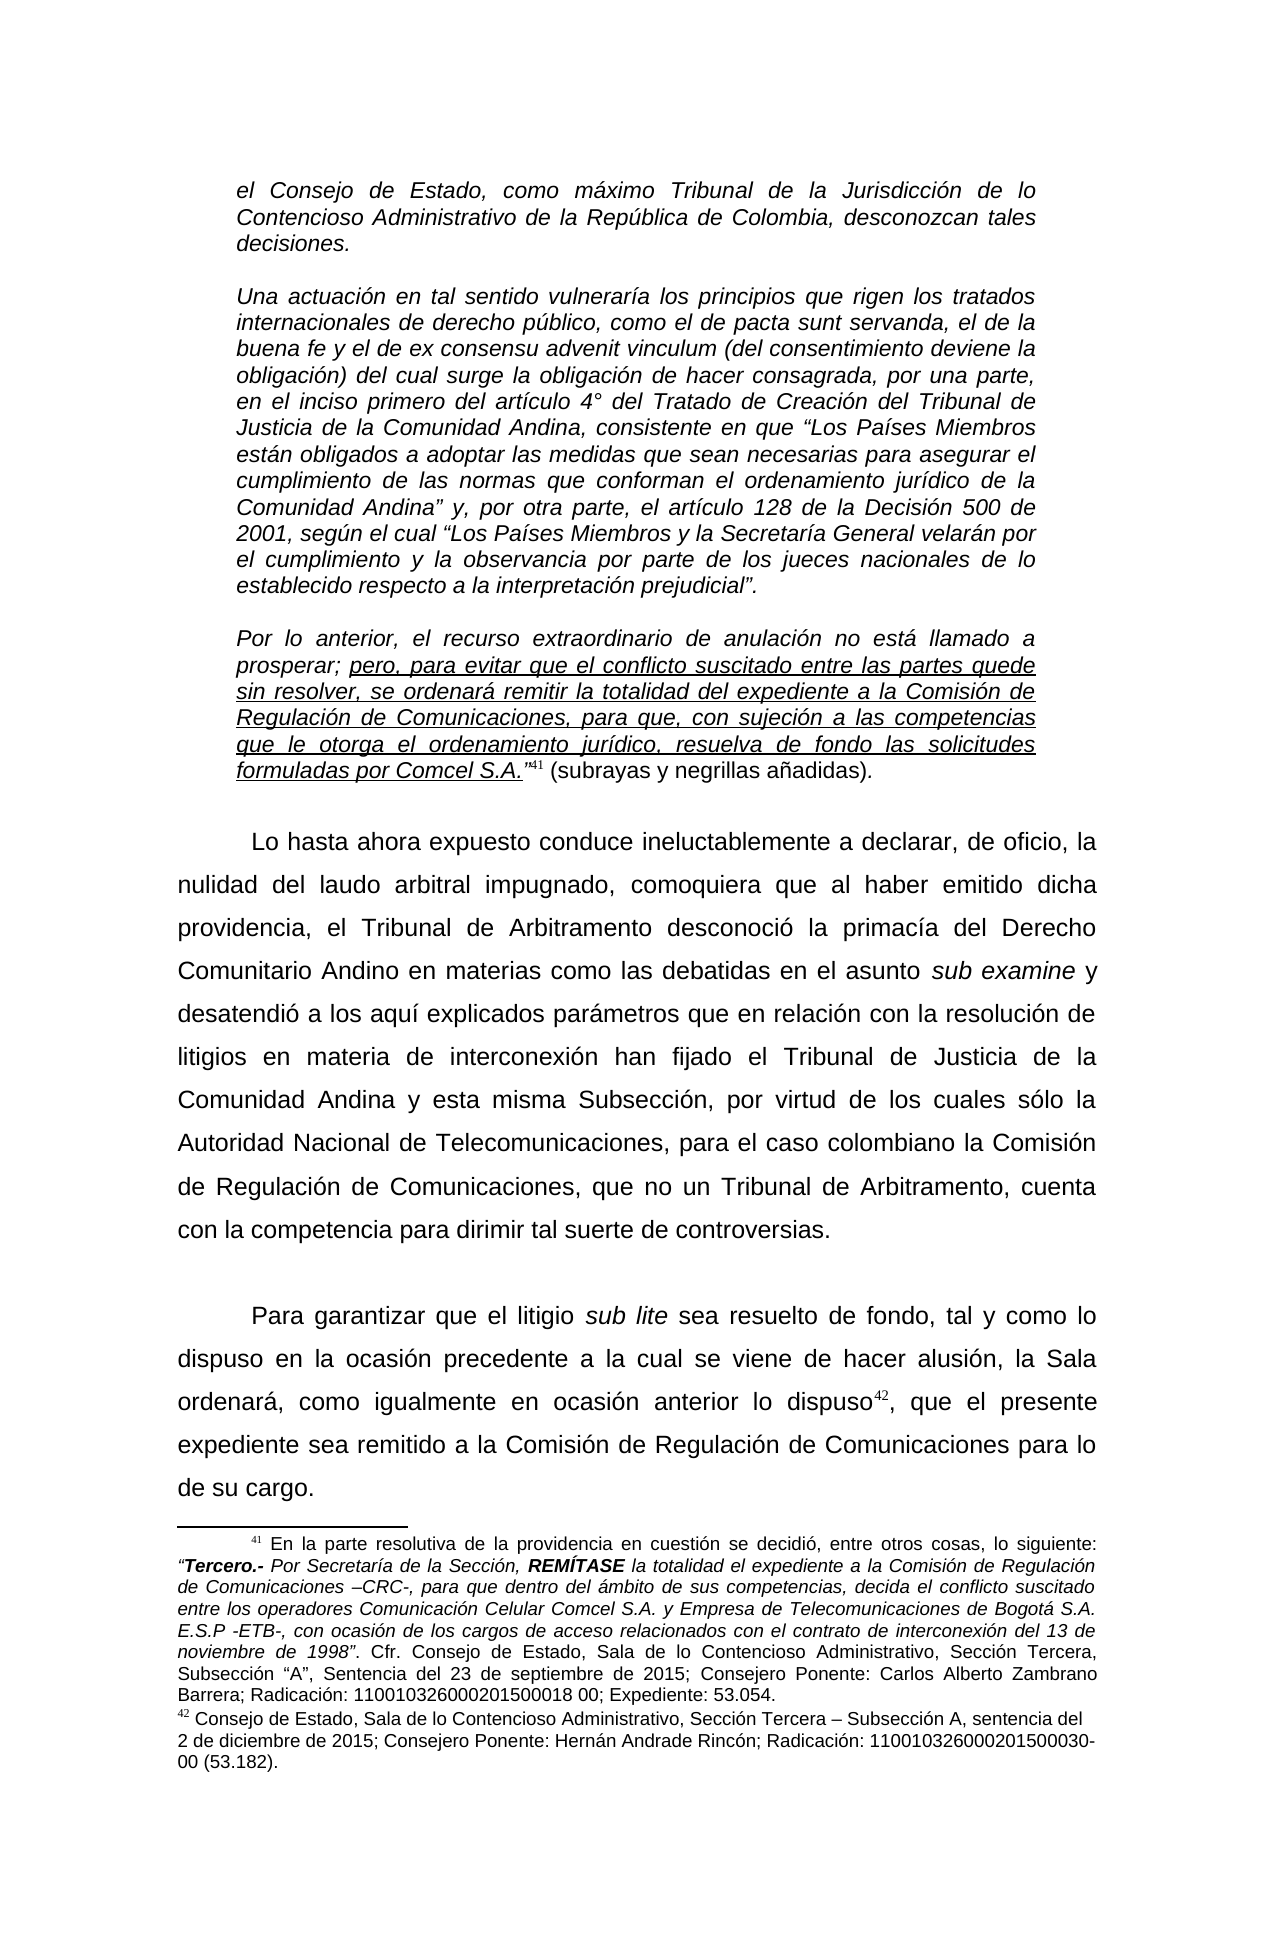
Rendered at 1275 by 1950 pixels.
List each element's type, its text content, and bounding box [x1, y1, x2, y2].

text Para garantizar que el litigio sub lite sea resuelto de fondo, tal y como lo dispuso en la ocasión precedente a la cual se viene de hacer alusión, la Sala ordenará, como igualmente en ocasión anterior lo dispuso, que el presente expediente sea remitido a la Comisión de Regulación de Comunicaciones para lo de su cargo. [177, 1301, 1098, 1502]
text Por lo anterior, el recurso extraordinario de anulación no está llamado a prosperar; pero, para evitar que el conflicto suscitado entre las partes quede sin resolver, se ordenará remitir la totalidad del expediente a la Comisión de Regulación de Comunicaciones, para que, con sujeción a las competencias que le otorga el ordenamiento jurídico, resuelva de fondo las solicitudes formuladas por Comcel S.A.” (subrayas y negrillas añadidas). [236, 625, 1039, 783]
text Una actuación en tal sentido vulneraría los principios que rigen los tratados internacionales de derecho público, como el de pacta sunt servanda, el de la buena fe y el de ex consensu advenit vinculum (del consentimiento deviene la obligación) del cual surge la obligación de hacer consagrada, por una parte, en el inciso primero del artículo 4° del Tratado de Creación del Tribunal de Justicia de la Comunidad Andina, consistente en que “Los Países Miembros están obligados a adoptar las medidas que sean necesarias para asegurar el cumplimiento de las normas que conforman el ordenamiento jurídico de la Comunidad Andina” y, por otra parte, el artículo 128 de la Decisión 500 de 2001, según el cual “Los Países Miembros y la Secretaría General velarán por el cumplimiento y la observancia por parte de los jueces nacionales de lo establecido respecto a la interpretación prejudicial”. [236, 283, 1039, 599]
text Lo hasta ahora expuesto conduce ineluctablemente a declarar, de oficio, la nulidad del laudo arbitral impugnado, comoquiera que al haber emitido dicha providencia, el Tribunal de Arbitramento desconoció la primacía del Derecho Comunitario Andino en materias como las debatidas en el asunto sub examine y desatendió a los aquí explicados parámetros que en relación con la resolución de litigios en materia de interconexión han fijado el Tribunal de Justicia de la Comunidad Andina y esta misma Subsección, por virtud de los cuales sólo la Autoridad Nacional de Telecomunicaciones, para el caso colombiano la Comisión de Regulación de Comunicaciones, que no un Tribunal de Arbitramento, cuenta con la competencia para dirimir tal suerte de controversias. [177, 826, 1098, 1243]
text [236, 177, 1039, 256]
